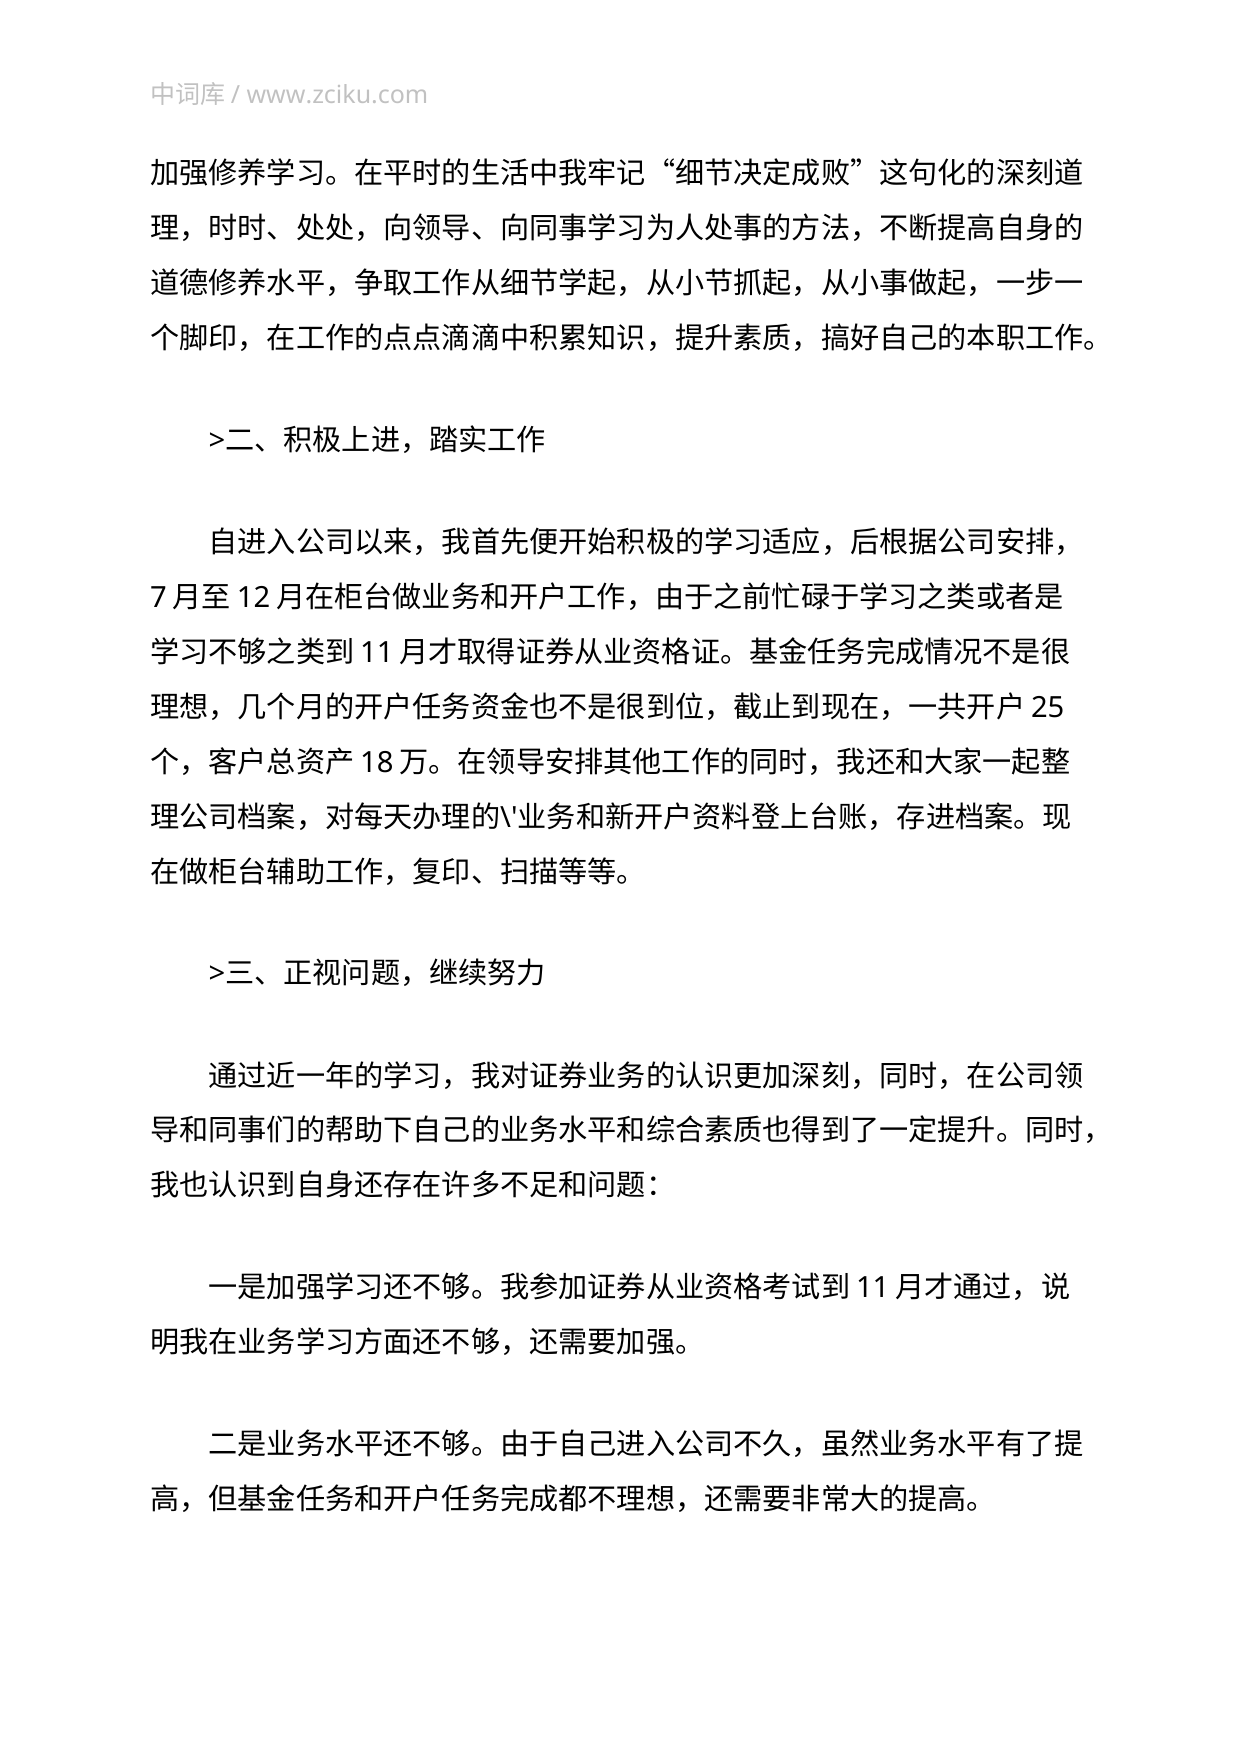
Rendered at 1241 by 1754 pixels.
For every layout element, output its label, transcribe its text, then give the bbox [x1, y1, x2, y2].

text 一是加强学习还不够。我参加证券从业资格考试到11月才通过，说明我在业务学习方面还不够，还需要加强。 [150, 1264, 1090, 1361]
text 二是业务水平还不够。由于自己进入公司不久，虽然业务水平有了提高，但基金任务和开户任务完成都不理想，还需要非常大的提高。 [150, 1420, 1090, 1518]
text >三、正视问题，继续努力 [150, 950, 1090, 992]
text 通过近一年的学习，我对证券业务的认识更加深刻，同时，在公司领导和同事们的帮助下自己的业务水平和综合素质也得到了一定提升。同时，我也认识到自身还存在许多不足和问题： [150, 1052, 1090, 1204]
text 自进入公司以来，我首先便开始积极的学习适应，后根据公司安排，7月至12月在柜台做业务和开户工作，由于之前忙碌于学习之类或者是学习不够之类到11月才取得证券从业资格证。基金任务完成情况不是很理想，几个月的开户任务资金也不是很到位，截止到现在，一共开户25个，客户总资产18万。在领导安排其他工作的同时，我还和大家一起整理公司档案，对每天办理的\'业务和新开户资料登上台账，存进档案。现在做柜台辅助工作，复印、扫描等等。 [150, 518, 1090, 891]
text >二、积极上进，踏实工作 [150, 416, 1090, 459]
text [150, 150, 1090, 357]
